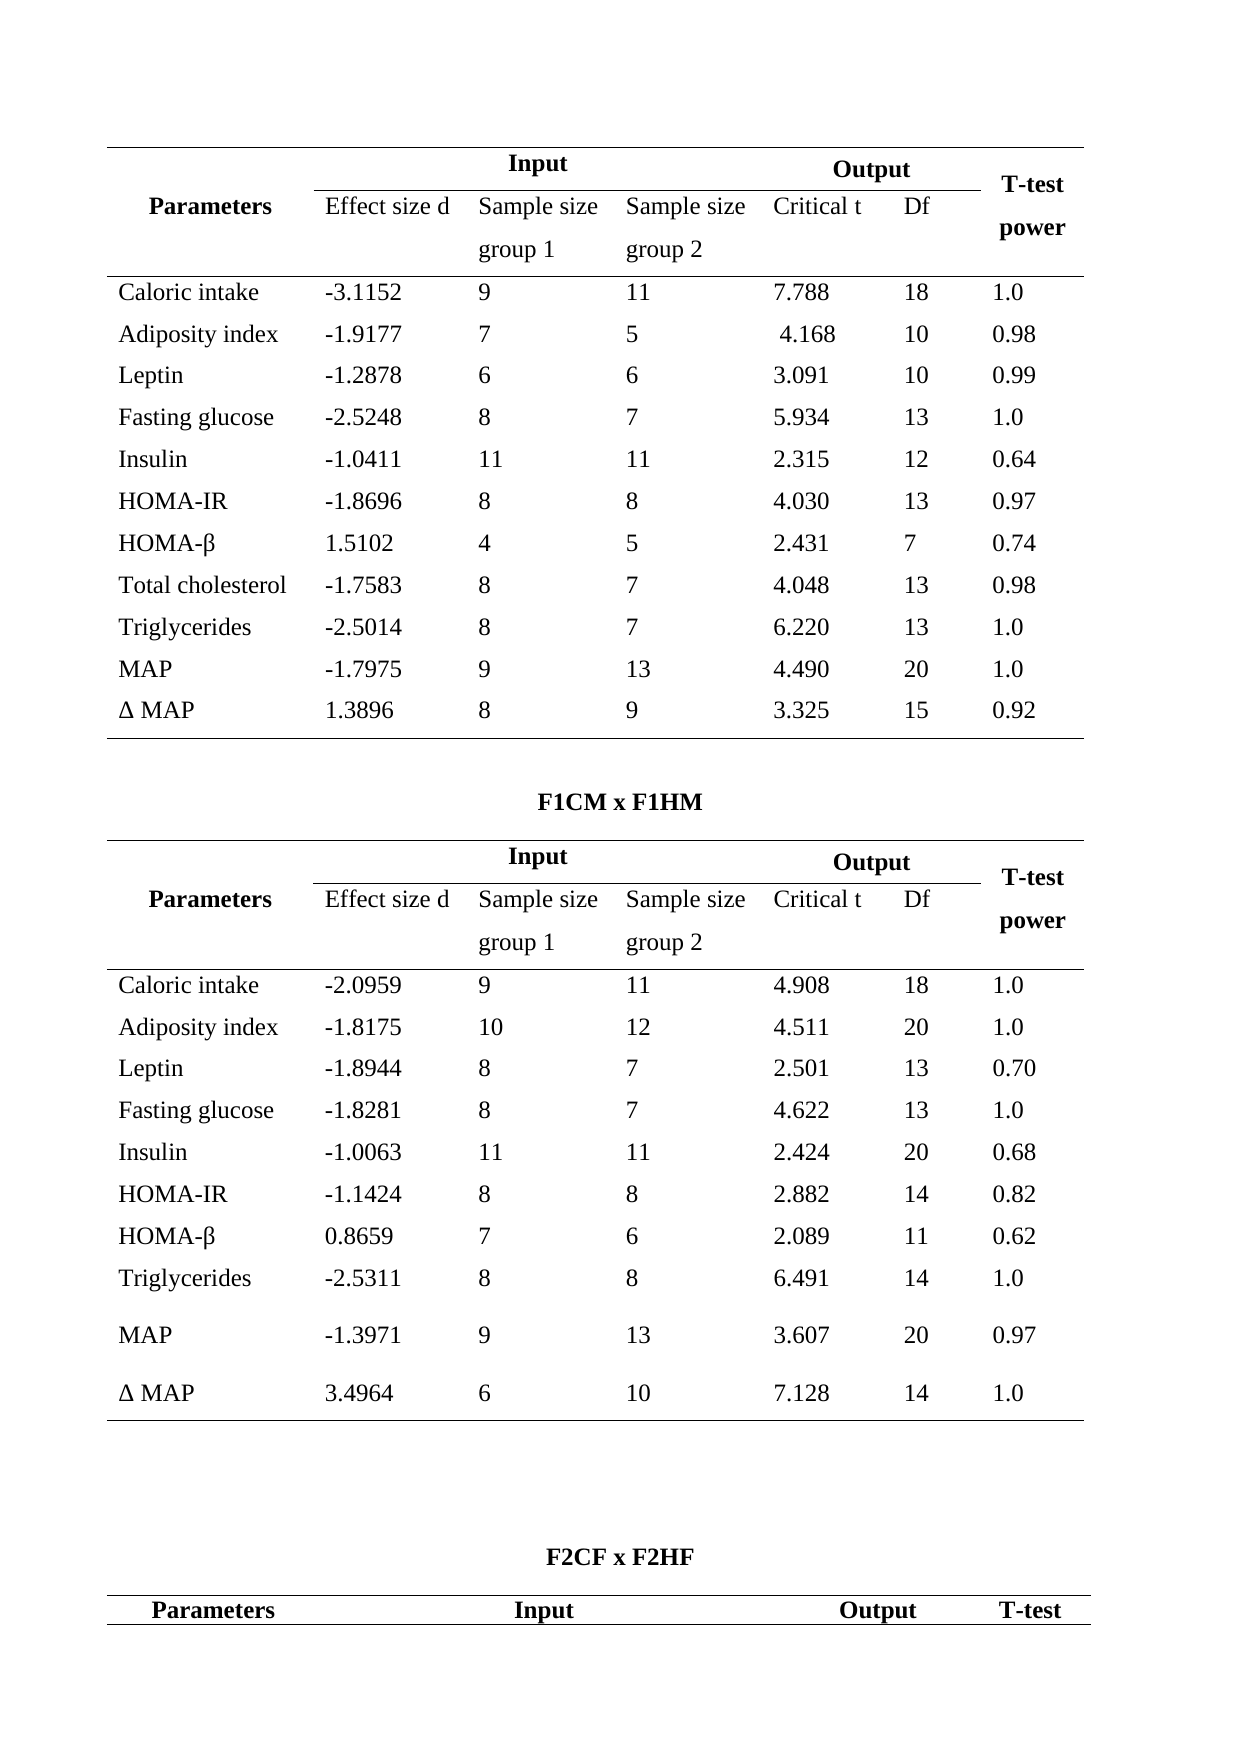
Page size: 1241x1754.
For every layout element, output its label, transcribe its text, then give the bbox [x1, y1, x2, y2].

table_cell 4.511 [762, 1012, 892, 1053]
table_cell 12 [614, 1012, 762, 1053]
table_cell Δ MAP [107, 1378, 313, 1420]
table_cell 6 [614, 1221, 762, 1263]
table_header Output [762, 148, 981, 190]
table_cell 11 [614, 970, 762, 1012]
table_cell 8 [467, 1263, 614, 1320]
table_cell 0.64 [981, 444, 1084, 486]
table_cell 13 [614, 1320, 762, 1378]
table_cell 1.0 [981, 1378, 1084, 1420]
table_cell 5 [614, 528, 762, 570]
table_cell -1.9177 [314, 319, 467, 361]
table_cell 0.68 [981, 1137, 1084, 1179]
table_cell 1.0 [981, 1095, 1084, 1137]
table_header T-test power [988, 1596, 1091, 1624]
table_cell 2.431 [762, 528, 892, 570]
table_cell Df [893, 884, 981, 969]
table_cell 2.315 [762, 444, 892, 486]
table_cell 9 [467, 1320, 614, 1378]
table_cell Adiposity index [107, 1012, 313, 1053]
table_cell 20 [892, 654, 981, 696]
table_cell Effect size d [313, 884, 467, 969]
table_cell 14 [893, 1179, 981, 1221]
table_cell -2.5014 [314, 612, 467, 654]
table_cell HOMA-β [107, 528, 313, 570]
table_header Input [314, 148, 762, 190]
table_header Parameters [107, 148, 313, 276]
table_cell 9 [614, 696, 762, 737]
table_cell 4.622 [762, 1095, 892, 1137]
table_cell 3.325 [762, 696, 892, 737]
table_cell 0.98 [981, 570, 1084, 612]
table_cell 12 [892, 444, 981, 486]
table_header T-test power [981, 841, 1084, 969]
table_cell 1.3896 [314, 696, 467, 737]
table_cell 0.82 [981, 1179, 1084, 1221]
table_cell 7 [614, 570, 762, 612]
table_cell 8 [614, 1263, 762, 1320]
table_cell 0.99 [981, 361, 1084, 402]
table_cell 13 [892, 403, 981, 444]
table_cell 4.048 [762, 570, 892, 612]
table_cell 0.62 [981, 1221, 1084, 1263]
table_cell 1.5102 [314, 528, 467, 570]
table_cell 4.168 [762, 319, 892, 361]
table_cell 1.0 [981, 612, 1084, 654]
table_cell HOMA-IR [107, 1179, 313, 1221]
table_cell -1.0411 [314, 444, 467, 486]
table_cell 14 [893, 1378, 981, 1420]
table_cell 7 [614, 1054, 762, 1095]
table_cell -1.8175 [313, 1012, 467, 1053]
table_cell 1.0 [981, 277, 1084, 319]
table_header Output [768, 1596, 987, 1624]
table_cell Adiposity index [107, 319, 313, 361]
table_cell Insulin [107, 1137, 313, 1179]
table_cell 6 [467, 1378, 614, 1420]
table_cell 8 [467, 403, 614, 444]
table_cell 4.908 [762, 970, 892, 1012]
table_cell 7 [467, 1221, 614, 1263]
table_header Input [320, 1596, 768, 1624]
table_cell 5.934 [762, 403, 892, 444]
table_cell 20 [893, 1320, 981, 1378]
table_cell Sample size group 2 [614, 884, 762, 969]
table_cell 18 [893, 970, 981, 1012]
table_cell -3.1152 [314, 277, 467, 319]
table_cell 13 [893, 1054, 981, 1095]
table_cell Caloric intake [107, 277, 313, 319]
table_cell 8 [467, 570, 614, 612]
table_cell -1.7975 [314, 654, 467, 696]
table_cell 15 [892, 696, 981, 737]
table_cell Caloric intake [107, 970, 313, 1012]
table_cell -2.0959 [313, 970, 467, 1012]
table_cell 1.0 [981, 970, 1084, 1012]
table_cell 1.0 [981, 1012, 1084, 1053]
table_cell 11 [614, 1137, 762, 1179]
table_cell Sample size group 1 [467, 884, 614, 969]
table_cell 4 [467, 528, 614, 570]
table_cell 14 [893, 1263, 981, 1320]
table_cell 10 [892, 319, 981, 361]
table_cell 10 [892, 361, 981, 402]
table_cell 18 [892, 277, 981, 319]
table_cell 8 [614, 1179, 762, 1221]
table_cell 2.089 [762, 1221, 892, 1263]
table_cell 8 [467, 486, 614, 528]
table_cell 11 [893, 1221, 981, 1263]
table_cell 11 [467, 1137, 614, 1179]
table_cell 3.4964 [313, 1378, 467, 1420]
table_cell 1.0 [981, 654, 1084, 696]
table_header T-test power [981, 148, 1084, 276]
table_cell 2.501 [762, 1054, 892, 1095]
table_header Parameters [107, 841, 313, 969]
table_cell 5 [614, 319, 762, 361]
table_cell Fasting glucose [107, 403, 313, 444]
table_cell 20 [893, 1012, 981, 1053]
table_cell 9 [467, 970, 614, 1012]
table_cell 1.0 [981, 403, 1084, 444]
table_cell 3.091 [762, 361, 892, 402]
table_cell 6.220 [762, 612, 892, 654]
table_cell Sample size group 2 [614, 191, 762, 276]
table_cell 11 [467, 444, 614, 486]
table_cell Triglycerides [107, 1263, 313, 1320]
table_cell 7.128 [762, 1378, 892, 1420]
table_cell -1.8281 [313, 1095, 467, 1137]
table_header Output [762, 841, 981, 883]
table_cell HOMA-IR [107, 486, 313, 528]
table_cell -1.2878 [314, 361, 467, 402]
table_cell -1.7583 [314, 570, 467, 612]
table_cell Critical t [762, 191, 892, 276]
table_cell 2.882 [762, 1179, 892, 1221]
table_cell 13 [892, 486, 981, 528]
table_cell -1.3971 [313, 1320, 467, 1378]
table_cell 10 [614, 1378, 762, 1420]
table_cell 8 [467, 1095, 614, 1137]
table_cell 4.490 [762, 654, 892, 696]
table_cell 0.97 [981, 1320, 1084, 1378]
table_cell Triglycerides [107, 612, 313, 654]
table_cell 13 [892, 570, 981, 612]
table_cell 6.491 [762, 1263, 892, 1320]
table_cell 4.030 [762, 486, 892, 528]
table_cell -2.5311 [313, 1263, 467, 1320]
table_cell 10 [467, 1012, 614, 1053]
table_cell -1.8944 [313, 1054, 467, 1095]
table_cell Insulin [107, 444, 313, 486]
text F2CF x F2HF [118, 1542, 1122, 1570]
table_cell 6 [467, 361, 614, 402]
table_cell Effect size d [314, 191, 467, 276]
table_cell 9 [467, 277, 614, 319]
table_cell 8 [467, 1054, 614, 1095]
table_cell MAP [107, 654, 313, 696]
table_cell Leptin [107, 361, 313, 402]
table_cell 11 [614, 277, 762, 319]
table_cell Fasting glucose [107, 1095, 313, 1137]
table_cell 0.97 [981, 486, 1084, 528]
table_cell Δ MAP [107, 696, 313, 737]
table_cell 6 [614, 361, 762, 402]
table_cell 0.98 [981, 319, 1084, 361]
table_cell 13 [892, 612, 981, 654]
table_header Input [313, 841, 762, 883]
table_cell Df [892, 191, 981, 276]
table_cell 20 [893, 1137, 981, 1179]
table_cell 8 [467, 1179, 614, 1221]
table_cell 7 [892, 528, 981, 570]
table_cell 7 [614, 1095, 762, 1137]
table_cell -1.0063 [313, 1137, 467, 1179]
table_cell Critical t [762, 884, 892, 969]
table_cell 7.788 [762, 277, 892, 319]
table_cell Total cholesterol [107, 570, 313, 612]
table_cell 8 [614, 486, 762, 528]
table_cell 9 [467, 654, 614, 696]
table_cell MAP [107, 1320, 313, 1378]
table_cell 2.424 [762, 1137, 892, 1179]
table_cell 8 [467, 696, 614, 737]
table_cell 0.92 [981, 696, 1084, 737]
table_cell 7 [467, 319, 614, 361]
table_cell 7 [614, 612, 762, 654]
table_cell 1.0 [981, 1263, 1084, 1320]
text F1CM x F1HM [118, 787, 1122, 816]
table_cell Leptin [107, 1054, 313, 1095]
table_cell -1.1424 [313, 1179, 467, 1221]
table_cell 13 [614, 654, 762, 696]
table_cell 7 [614, 403, 762, 444]
table_cell 0.8659 [313, 1221, 467, 1263]
table_cell Sample size group 1 [467, 191, 614, 276]
table_cell -1.8696 [314, 486, 467, 528]
table_cell 3.607 [762, 1320, 892, 1378]
table_cell 0.74 [981, 528, 1084, 570]
table_cell 13 [893, 1095, 981, 1137]
table_cell HOMA-β [107, 1221, 313, 1263]
table_cell 8 [467, 612, 614, 654]
table_cell 0.70 [981, 1054, 1084, 1095]
table_cell -2.5248 [314, 403, 467, 444]
table_cell 11 [614, 444, 762, 486]
